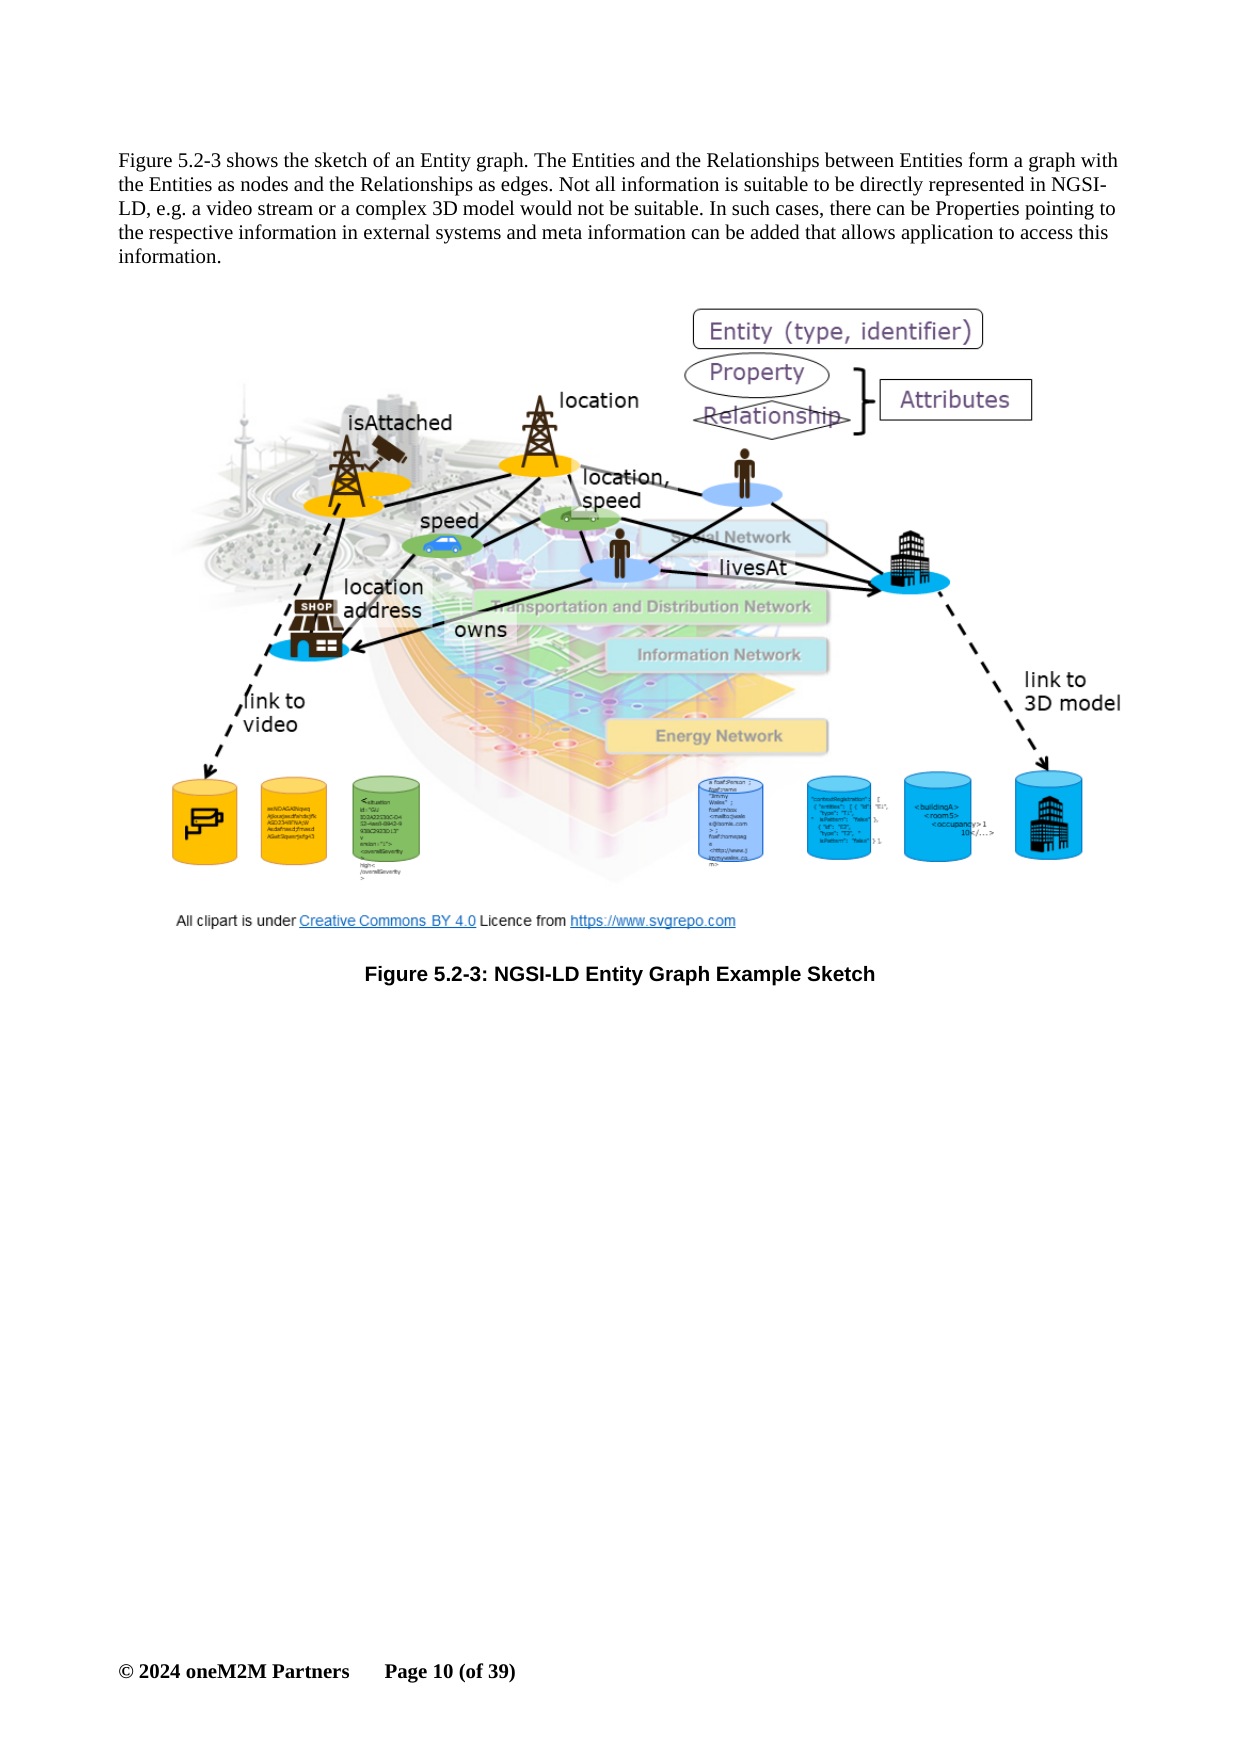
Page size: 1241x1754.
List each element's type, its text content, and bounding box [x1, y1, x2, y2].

picture [137, 282, 1139, 943]
text Figure 5.2-3 shows the sketch of an Entity graph. The Entities and the Relationships between Entities form a graph with the Entities as nodes and the Relationships as edges. Not all information is suitable to be directly represented in NGSI-LD, e.g. a video stream or a complex 3D model would not be suitable. In such cases, there can be Properties pointing to the respective information in external systems and meta information can be added that allows application to access this information. [118, 148, 1122, 268]
text Figure 5.2-3: NGSI-LD Entity Graph Example Sketch [118, 962, 1122, 986]
